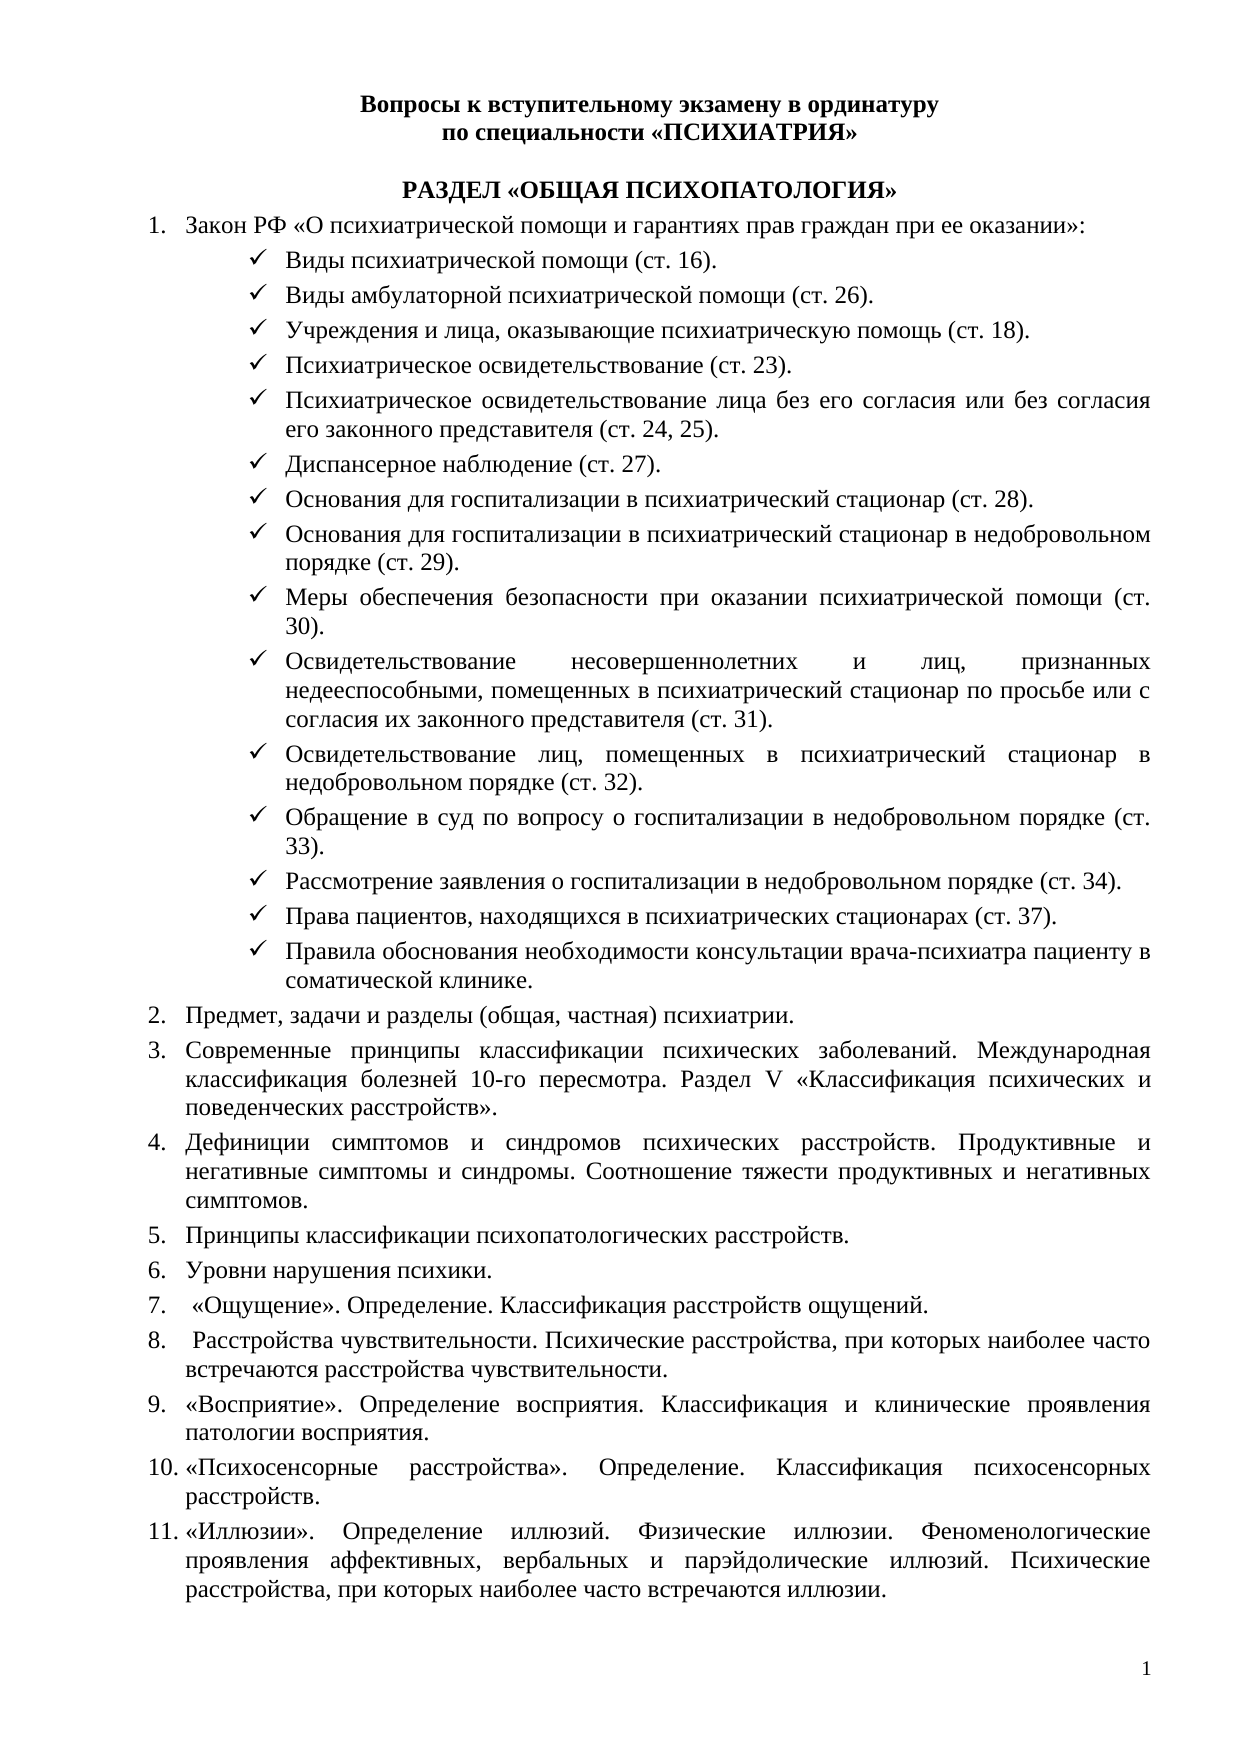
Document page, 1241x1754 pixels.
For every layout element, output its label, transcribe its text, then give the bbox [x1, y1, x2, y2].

list Расстройства чувствительности. Психические расстройства, при которых наиболее часто встречаются расстройства чувствительности. [148, 1325, 1152, 1382]
list Психиатрическое освидетельствование лица без его согласия или без согласия его законного представителя (ст. 24, 25). [248, 385, 1152, 442]
list Рассмотрение заявления о госпитализации в недобровольном порядке (ст. 34). [248, 866, 1152, 895]
list Освидетельствование несовершеннолетних и лиц, признанных недееспособными, помещенных в психиатрический стационар по просьбе или с согласия их законного представителя (ст. 31). [248, 646, 1152, 732]
list Основания для госпитализации в психиатрический стационар в недобровольном порядке (ст. 29). [248, 519, 1152, 576]
list Дефиниции симптомов и синдромов психических расстройств. Продуктивные и негативные симптомы и синдромы. Соотношение тяжести продуктивных и негативных симптомов. [148, 1127, 1152, 1214]
list Предмет, задачи и разделы (общая, частная) психиатрии. [148, 1000, 1152, 1029]
list Учреждения и лица, оказывающие психиатрическую помощь (ст. 18). [248, 315, 1152, 344]
text по специальности «ПСИХИАТРИЯ» [148, 117, 1152, 146]
list «Восприятие». Определение восприятия. Классификация и клинические проявления патологии восприятия. [148, 1389, 1152, 1446]
subtitle РАЗДЕЛ «ОБЩАЯ ПСИХОПАТОЛОГИЯ» [148, 175, 1152, 204]
list Правила обоснования необходимости консультации врача-психиатра пациенту в соматической клинике. [248, 936, 1152, 994]
list Права пациентов, находящихся в психиатрических стационарах (ст. 37). [248, 901, 1152, 930]
list «Иллюзии». Определение иллюзий. Физические иллюзии. Феноменологические проявления аффективных, вербальных и парэйдолические иллюзий. Психические расстройства, при которых наиболее часто встречаются иллюзии. [148, 1516, 1152, 1602]
list Принципы классификации психопатологических расстройств. [148, 1220, 1152, 1249]
list «Ощущение». Определение. Классификация расстройств ощущений. [148, 1290, 1152, 1319]
list Меры обеспечения безопасности при оказании психиатрической помощи (ст. 30). [248, 582, 1152, 640]
text Вопросы к вступительному экзамену в ординатуру [148, 89, 1152, 117]
list Освидетельствование лиц, помещенных в психиатрический стационар в недобровольном порядке (ст. 32). [248, 739, 1152, 796]
list Основания для госпитализации в психиатрический стационар (ст. 28). [248, 484, 1152, 512]
list Современные принципы классификации психических заболеваний. Международная классификация болезней 10-го пересмотра. Раздел V «Классификация психических и поведенческих расстройств». [148, 1035, 1152, 1121]
list «Психосенсорные расстройства». Определение. Классификация психосенсорных расстройств. [148, 1452, 1152, 1510]
list Диспансерное наблюдение (ст. 27). [248, 449, 1152, 477]
list Уровни нарушения психики. [148, 1255, 1152, 1284]
list Психиатрическое освидетельствование (ст. 23). [248, 350, 1152, 379]
list Виды психиатрической помощи (ст. 16). [248, 245, 1152, 274]
list Виды амбулаторной психиатрической помощи (ст. 26). [248, 280, 1152, 309]
list Обращение в суд по вопросу о госпитализации в недобровольном порядке (ст. 33). [248, 802, 1152, 860]
list Закон РФ «О психиатрической помощи и гарантиях прав граждан при ее оказании»: [148, 210, 1152, 239]
